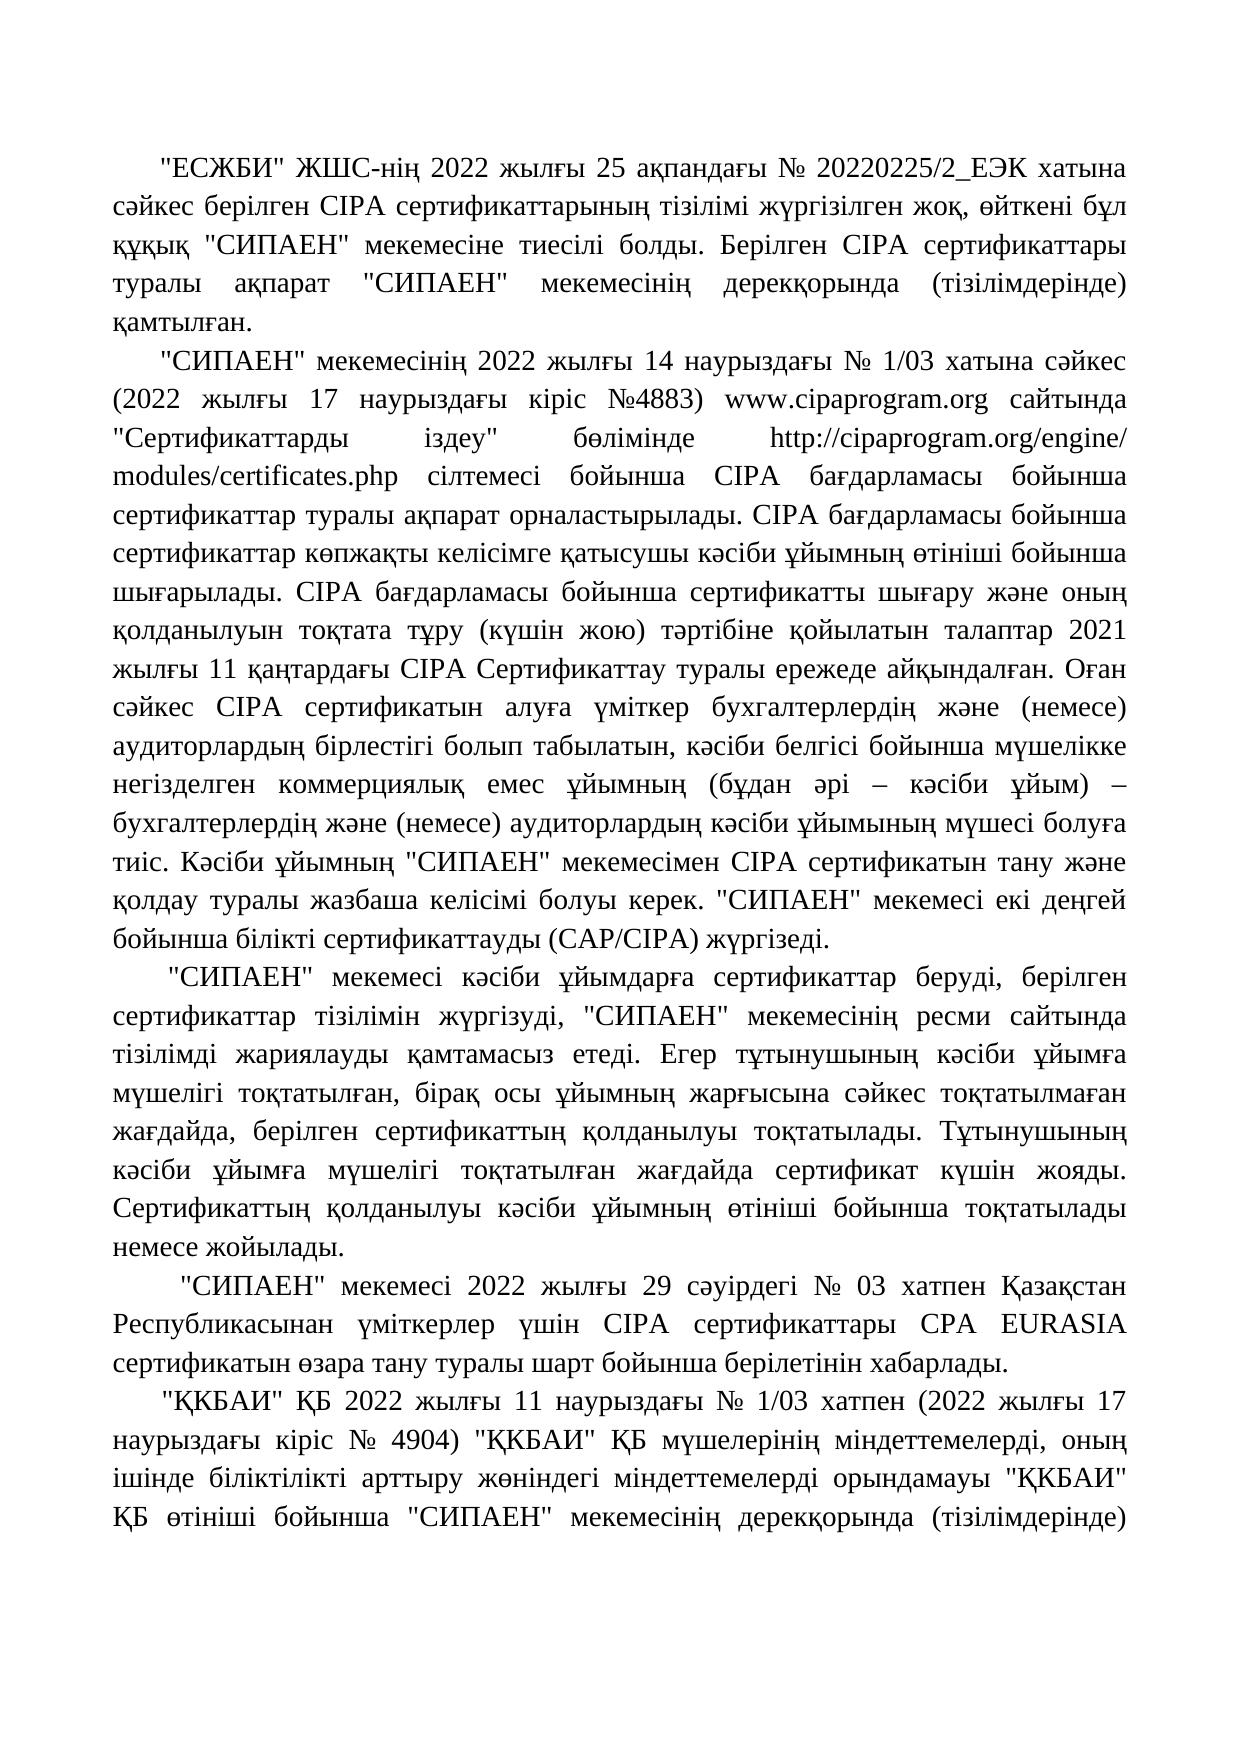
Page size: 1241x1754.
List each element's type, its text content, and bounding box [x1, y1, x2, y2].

text "СИПАЕН" мекемесінің 2022 жылғы 14 наурыздағы № 1/03 хатына сәйкес (2022 жылғы 17 наурыздағы кіріс №4883) www.cipaprogram.org сайтында "Сертификаттарды іздеу" бөлімінде http://cipaprogram.org/engine/ modules/certificates.php сілтемесі бойынша CIPA бағдарламасы бойынша сертификаттар туралы ақпарат орналастырылады. CIPA бағдарламасы бойынша сертификаттар көпжақты келісімге қатысушы кәсіби ұйымның өтініші бойынша шығарылады. CIPA бағдарламасы бойынша сертификатты шығару және оның қолданылуын тоқтата тұру (күшін жою) тәртібіне қойылатын талаптар 2021 жылғы 11 қаңтардағы CIPA Сертификаттау туралы ережеде айқындалған. Оған сәйкес CIPA сертификатын алуға үміткер бухгалтерлердің және (немесе) аудиторлардың бірлестігі болып табылатын, кәсіби белгісі бойынша мүшелікке негізделген коммерциялық емес ұйымның (бұдан әрі – кәсіби ұйым) – бухгалтерлердің және (немесе) аудиторлардың кәсіби ұйымының мүшесі болуға тиіс. Кәсіби ұйымның "СИПАЕН" мекемесімен CIPA сертификатын тану және қолдау туралы жазбаша келісімі болуы керек. "СИПАЕН" мекемесі екі деңгей бойынша білікті сертификаттауды (САР/CIPA) жүргізеді. [112, 343, 1128, 954]
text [112, 1383, 1128, 1532]
text "ЕСЖБИ" ЖШС-нің 2022 жылғы 25 ақпандағы № 20220225/2_ЕЭК хатына сәйкес берілген CIPA сертификаттарының тізілімі жүргізілген жоқ, өйткені бұл құқық "СИПАЕН" мекемесіне тиесілі болды. Берілген CIPA сертификаттары туралы ақпарат "СИПАЕН" мекемесінің дерекқорында (тізілімдерінде) қамтылған. [112, 150, 1128, 338]
text "СИПАЕН" мекемесі кәсіби ұйымдарға сертификаттар беруді, берілген сертификаттар тізілімін жүргізуді, "СИПАЕН" мекемесінің ресми сайтында тізілімді жариялауды қамтамасыз етеді. Егер тұтынушының кәсіби ұйымға мүшелігі тоқтатылған, бірақ осы ұйымның жарғысына сәйкес тоқтатылмаған жағдайда, берілген сертификаттың қолданылуы тоқтатылады. Тұтынушының кәсіби ұйымға мүшелігі тоқтатылған жағдайда сертификат күшін жояды. Сертификаттың қолданылуы кәсіби ұйымның өтініші бойынша тоқтатылады немесе жойылады. [112, 959, 1128, 1263]
text "СИПАЕН" мекемесі 2022 жылғы 29 сәуірдегі № 03 хатпен Қазақстан Республикасынан үміткерлер үшін CIPA сертификаттары CPA EURASIA сертификатын өзара тану туралы шарт бойынша берілетінін хабарлады. [112, 1268, 1128, 1378]
